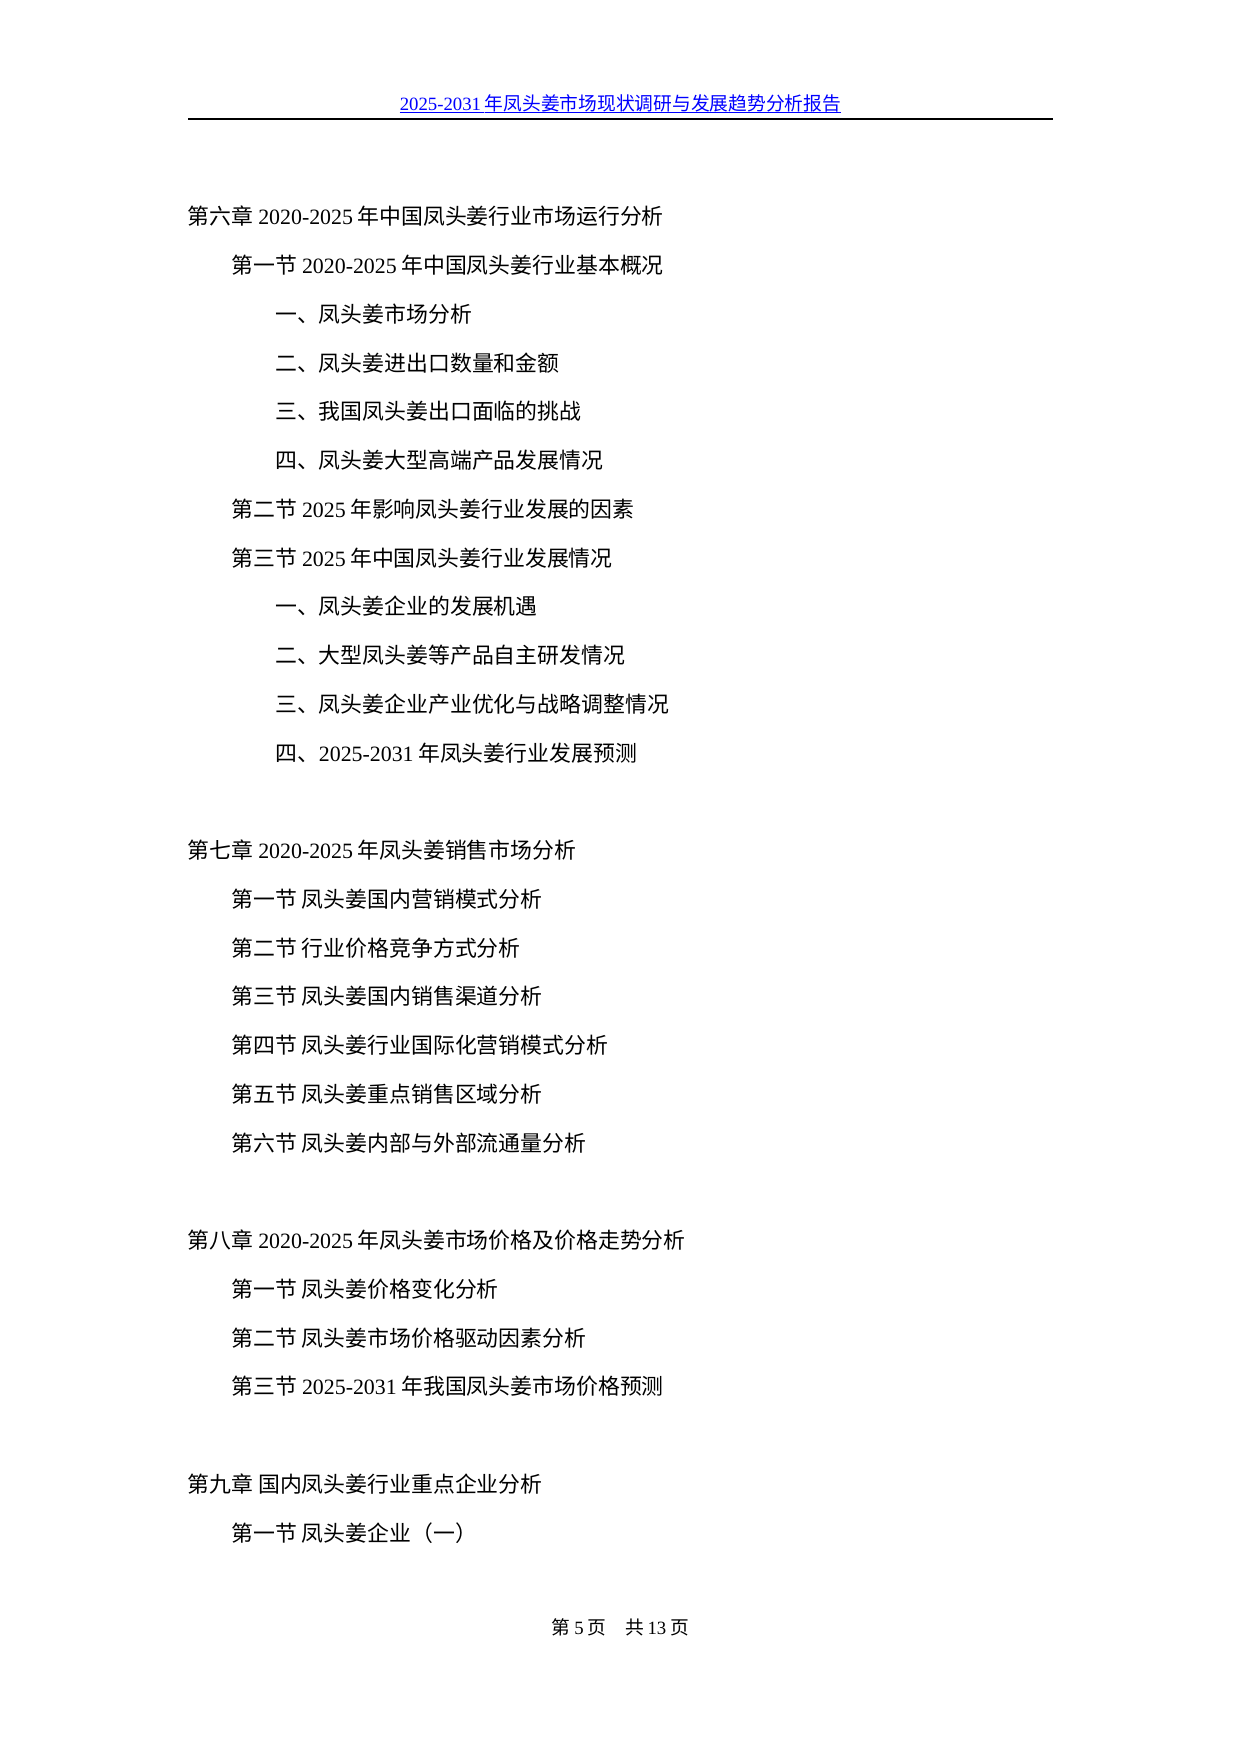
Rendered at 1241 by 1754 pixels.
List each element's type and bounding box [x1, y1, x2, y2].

text [187, 150, 1053, 1548]
